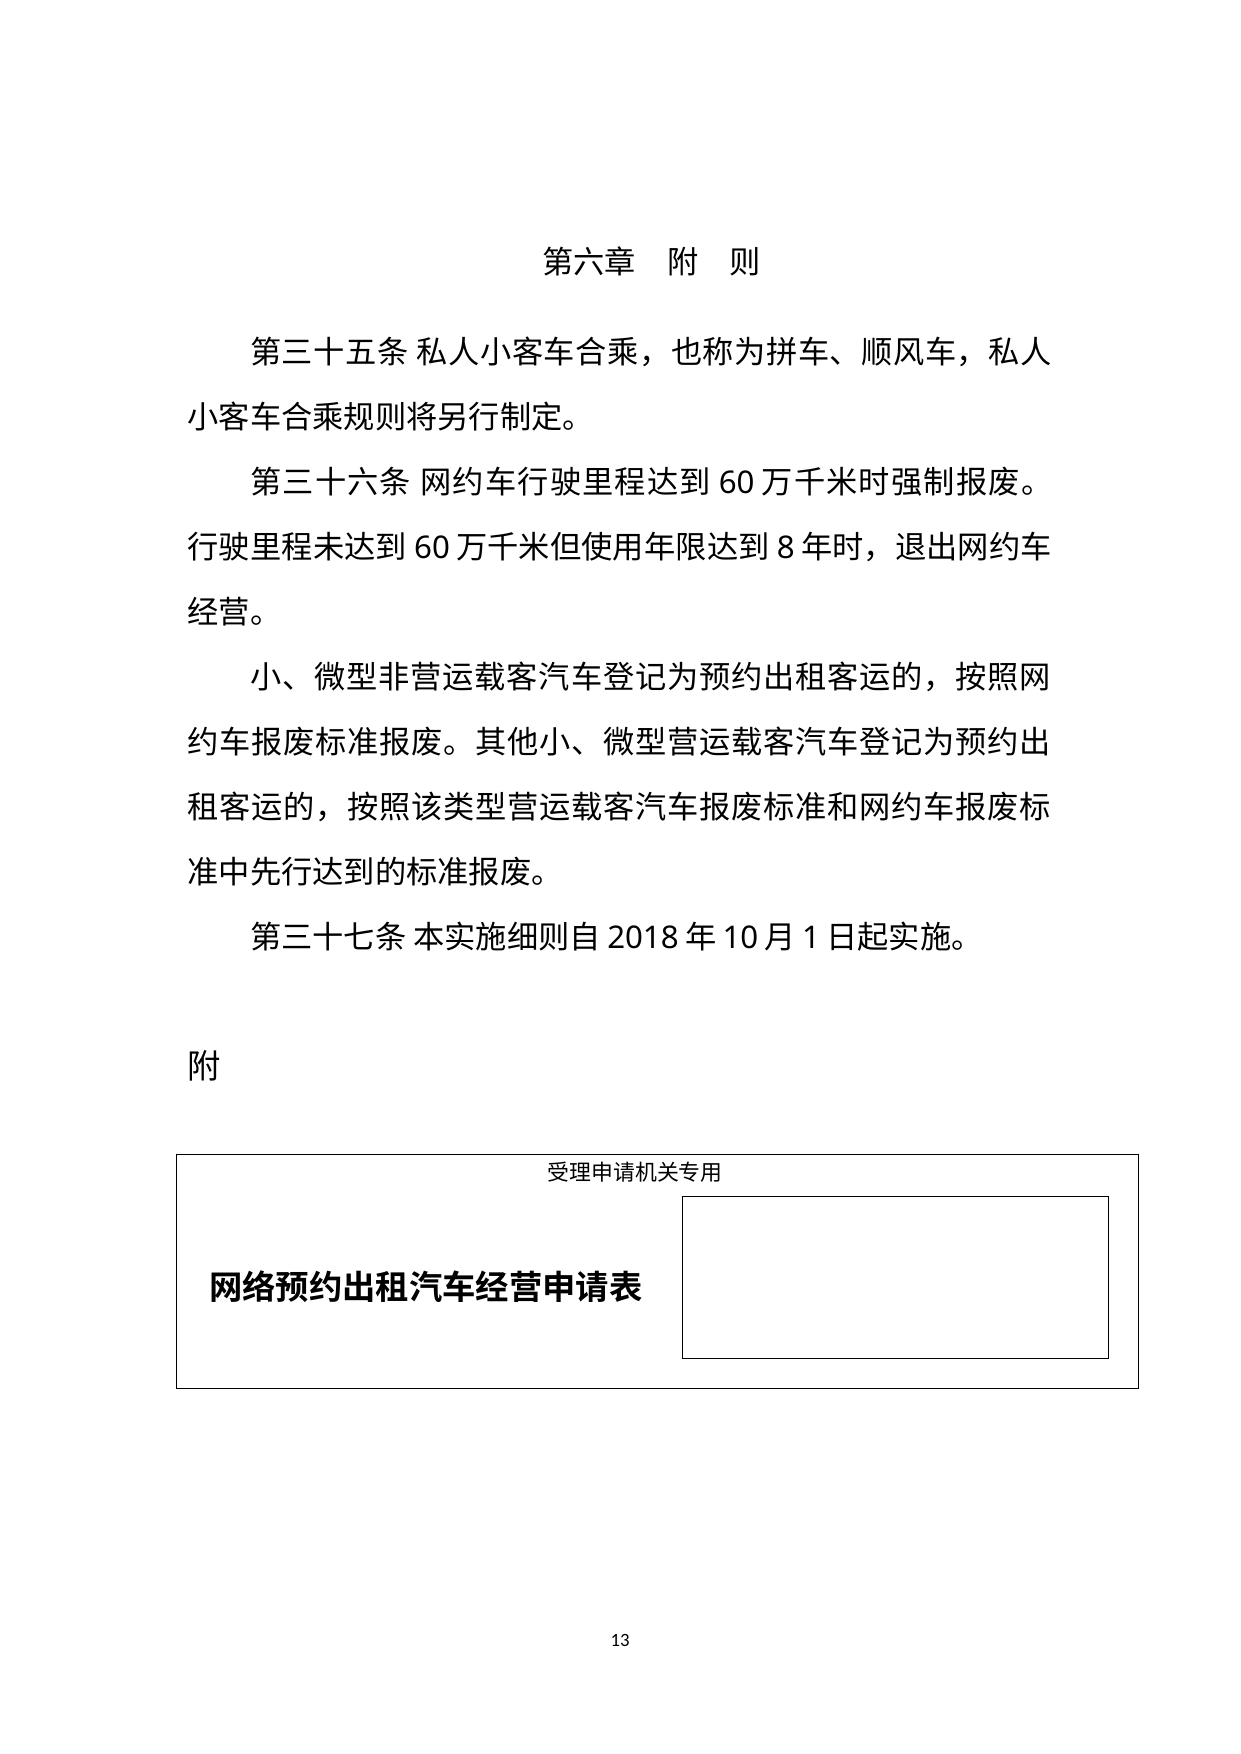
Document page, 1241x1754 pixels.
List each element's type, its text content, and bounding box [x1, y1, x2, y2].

text 第六章 附 则 [187, 227, 1052, 292]
text 附 [187, 1032, 1052, 1097]
text 第三十五条 私人小客车合乘，也称为拼车、顺风车，私人小客车合乘规则将另行制定。 [187, 317, 1052, 447]
text 小、微型非营运载客汽车登记为预约出租客运的，按照网约车报废标准报废。其他小、微型营运载客汽车登记为预约出租客运的，按照该类型营运载客汽车报废标准和网约车报废标准中先行达到的标准报废。 [187, 642, 1052, 902]
text 第三十六条 网约车行驶里程达到60万千米时强制报废。行驶里程未达到60万千米但使用年限达到8年时，退出网约车经营。 [187, 447, 1052, 642]
text 第三十七条 本实施细则自2018年10月1日起实施。 [187, 902, 1052, 967]
table_header 受理申请机关专用 网络预约出租汽车经营申请表 [177, 1155, 1138, 1388]
